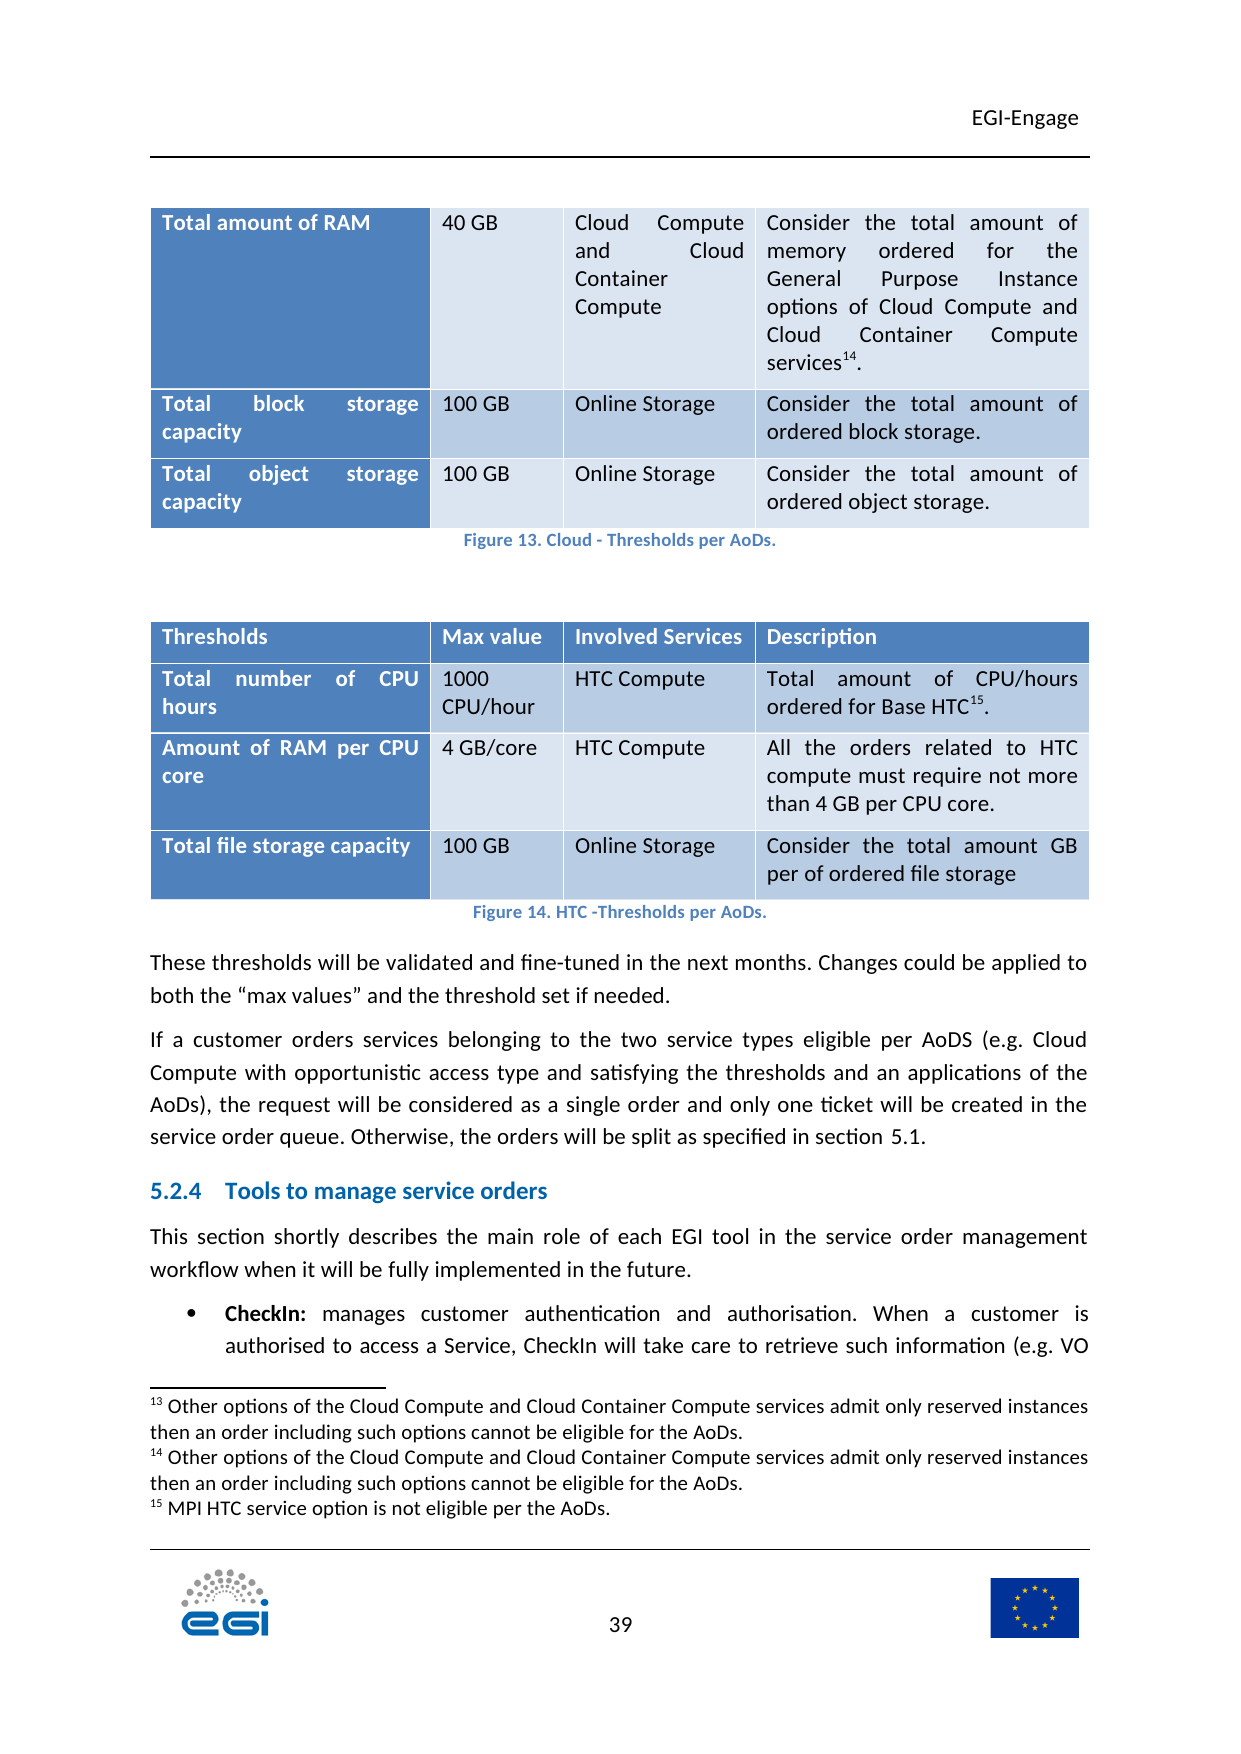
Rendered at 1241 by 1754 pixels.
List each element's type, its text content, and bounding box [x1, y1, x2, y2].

subtitle Tools to manage service orders [150, 1175, 1090, 1206]
table_header Thresholds [151, 622, 430, 663]
table_cell Online Storage [564, 390, 755, 458]
table_header Description [756, 622, 1089, 663]
table_cell Total file storage capacity [151, 831, 430, 899]
table_cell HTC Compute [564, 664, 755, 732]
table_cell Total object storage capacity [151, 459, 430, 528]
table_cell Total amount of RAM [151, 208, 430, 388]
picture [161, 1567, 287, 1638]
table_header Max value [431, 622, 563, 663]
table_cell Cloud Compute and Cloud Container Compute [564, 208, 755, 388]
table_cell 40 GB [431, 208, 563, 388]
table_cell 100 GB [431, 390, 563, 458]
table_cell Amount of RAM per CPU core [151, 734, 430, 830]
table_cell Online Storage [564, 831, 755, 899]
table_cell 4 GB/core [431, 734, 563, 830]
table_cell Total number of CPU hours [151, 664, 430, 732]
text This section shortly describes the main role of each EGI tool in the service order management workflow when it will be fully implemented in the future. [150, 1222, 1090, 1283]
table_cell Consider the total amount of ordered object storage. [756, 459, 1089, 528]
table_cell 1000 CPU/hour [431, 664, 563, 732]
table_cell Online Storage [564, 459, 755, 528]
table_cell 100 GB [431, 831, 563, 899]
table_cell Total amount of CPU/hours ordered for Base HTC. [756, 664, 1089, 732]
text These thresholds will be validated and fine-tuned in the next months. Changes could be applied to both the “max values” and the threshold set if needed. [150, 948, 1090, 1009]
table_cell HTC Compute [564, 734, 755, 830]
table_cell Consider the total amount of memory ordered for the General Purpose Instance options of Cloud Compute and Cloud Container Compute services. [756, 208, 1089, 388]
picture [990, 1578, 1079, 1638]
table_cell Consider the total amount GB per of ordered file storage [756, 831, 1089, 899]
table_cell 100 GB [431, 459, 563, 528]
text Figure 14. HTC -Thresholds per AoDs. [150, 901, 1090, 923]
table_cell Total block storage capacity [151, 390, 430, 458]
table_cell Consider the total amount of ordered block storage. [756, 390, 1089, 458]
text Figure 13. Cloud - Thresholds per AoDs. [150, 529, 1090, 552]
table_header Involved Services [564, 622, 755, 663]
text If a customer orders services belonging to the two service types eligible per AoDS (e.g. Cloud Compute with opportunistic access type and satisfying the thresholds and an applications of the AoDs), the request will be considered as a single order and only one ticket will be created in the service order queue. Otherwise, the orders will be split as specified in section 6.1. [150, 1025, 1090, 1150]
table_cell All the orders related to HTC compute must require not more than 4 GB per CPU core. [756, 734, 1089, 830]
